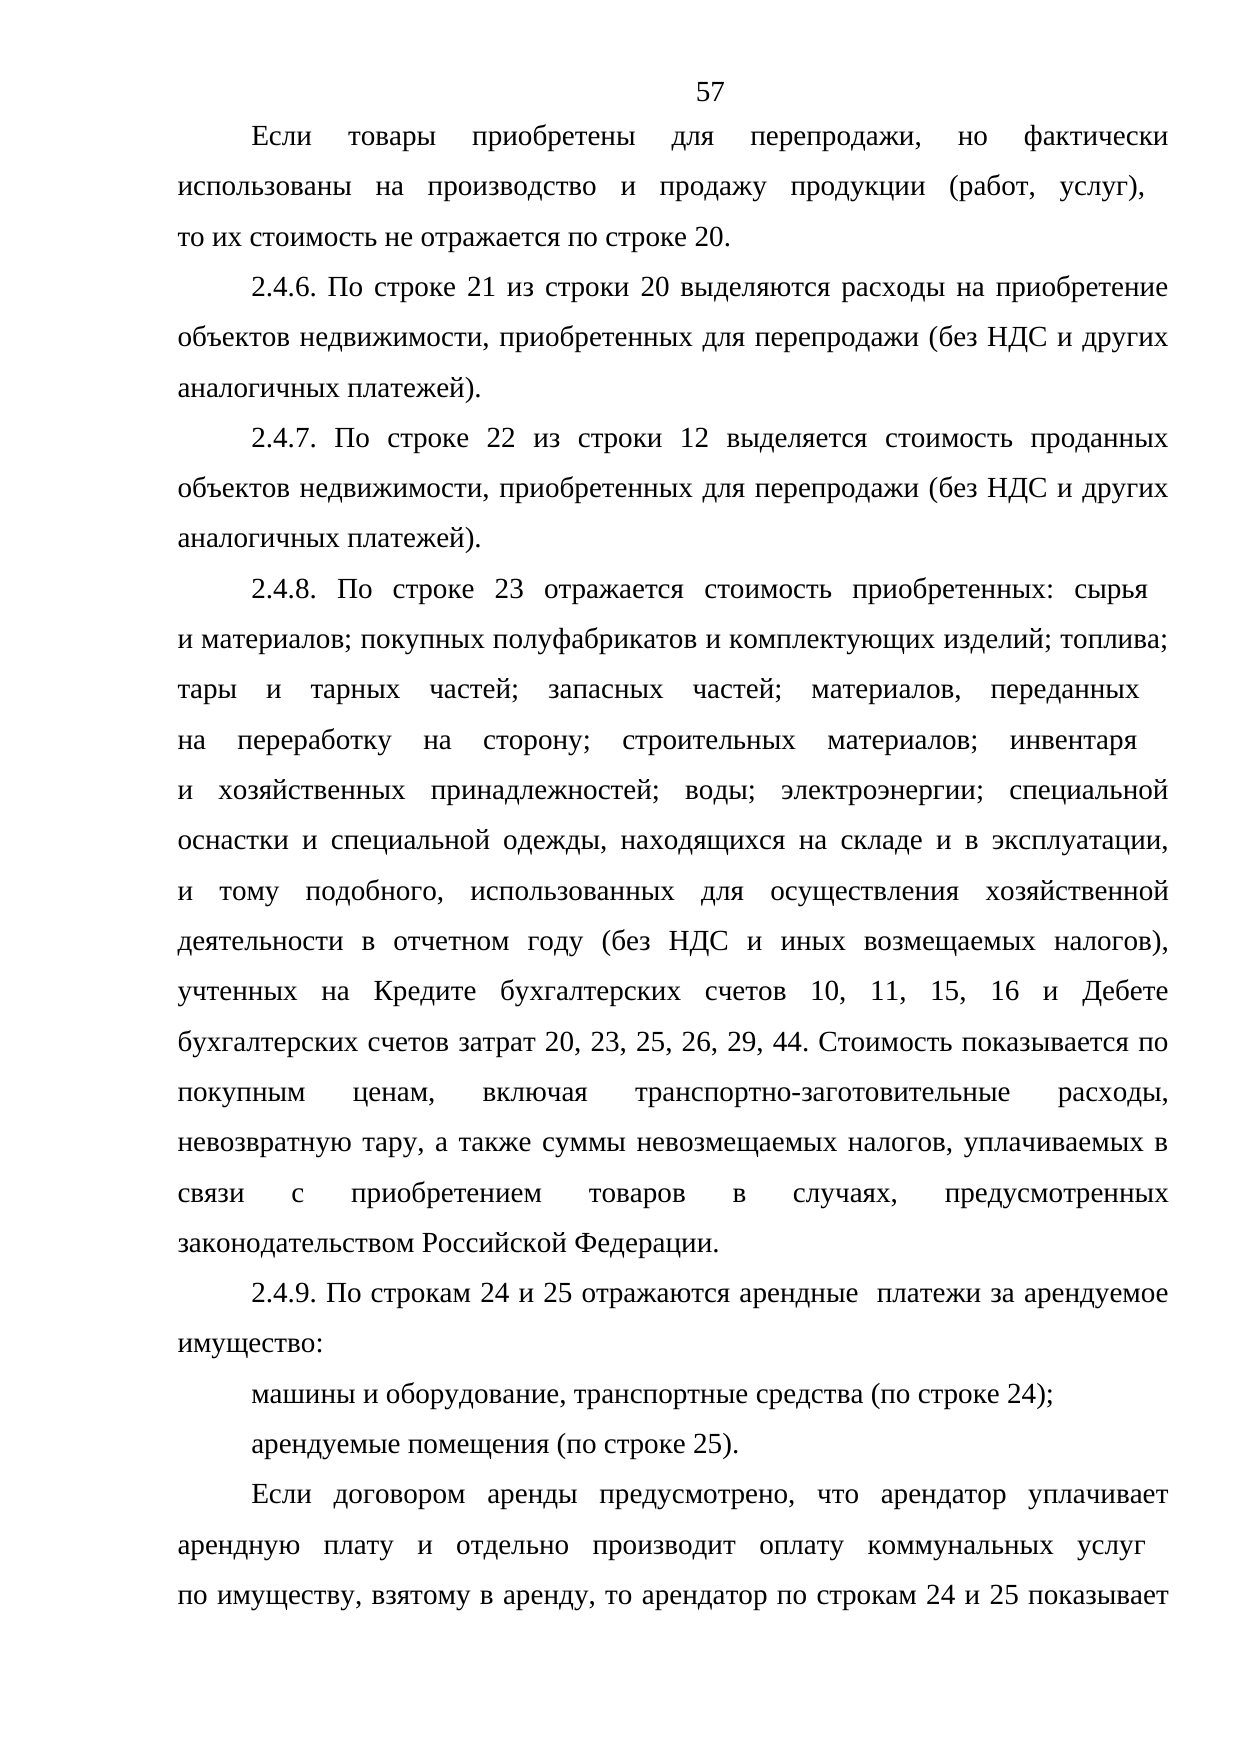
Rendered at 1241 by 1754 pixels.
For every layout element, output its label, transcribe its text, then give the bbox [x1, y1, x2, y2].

text 2.4.6. По строке 21 из строки 20 выделяются расходы на приобретение объектов недвижимости, приобретенных для перепродажи (без НДС и других аналогичных платежей). [177, 269, 1169, 403]
text машины и оборудование, транспортные средства (по строке 24); [177, 1376, 1169, 1409]
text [177, 1477, 1169, 1611]
text арендуемые помещения (по строке 25). [177, 1426, 1169, 1460]
text Если товары приобретены для перепродажи, но фактически использованы на производство и продажу продукции (работ, услуг), то их стоимость не отражается по строке 20. [177, 118, 1169, 252]
text 2.4.9. По строкам 24 и 25 отражаются арендные платежи за арендуемое имущество: [177, 1275, 1169, 1359]
text 2.4.7. По строке 22 из строки 12 выделяется стоимость проданных объектов недвижимости, приобретенных для перепродажи (без НДС и других аналогичных платежей). [177, 420, 1169, 554]
text 2.4.8. По строке 23 отражается стоимость приобретенных: сырья и материалов; покупных полуфабрикатов и комплектующих изделий; топлива; тары и тарных частей; запасных частей; материалов, переданных на переработку на сторону; строительных материалов; инвентаря и хозяйственных принадлежностей; воды; электроэнергии; специальной оснастки и специальной одежды, находящихся на складе и в эксплуатации, и тому подобного, использованных для осуществления хозяйственной деятельности в отчетном году (без НДС и иных возмещаемых налогов), учтенных на Кредите бухгалтерских счетов 10, 11, 15, 16 и Дебете бухгалтерских счетов затрат 20, 23, 25, 26, 29, 44. Стоимость показывается по покупным ценам, включая транспортно-заготовительные расходы, невозвратную тару, а также суммы невозмещаемых налогов, уплачиваемых в связи с приобретением товаров в случаях, предусмотренных законодательством Российской Федерации. [177, 571, 1169, 1258]
